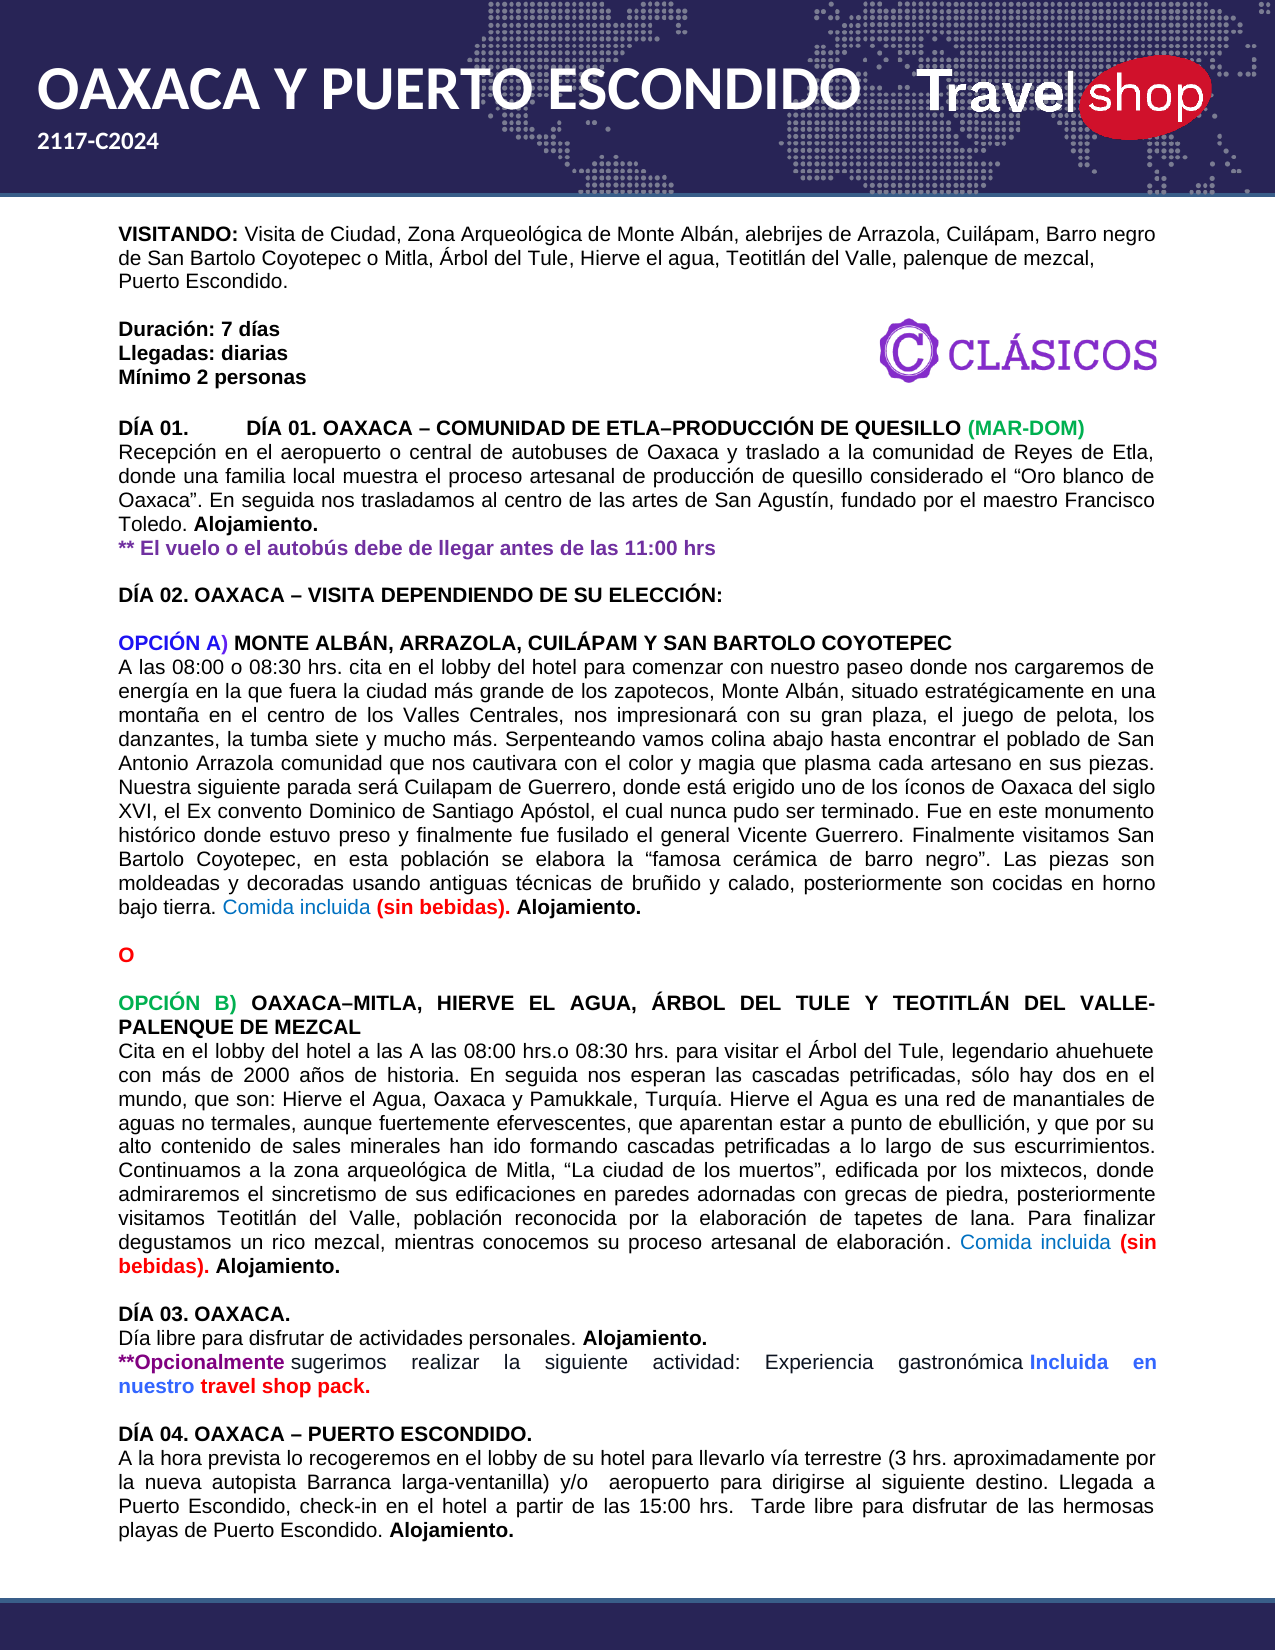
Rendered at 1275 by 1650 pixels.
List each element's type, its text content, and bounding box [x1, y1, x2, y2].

text Cita en el lobby del hotel a las A las 08:00 hrs.o 08:30 hrs. para visitar el Árbol del Tule, legendario ahuehuete con más de 2000 años de historia. En seguida nos esperan las cascadas petrificadas, sólo hay dos en el mundo, que son: Hierve el Agua, Oaxaca y Pamukkale, Turquía. Hierve el Agua es una red de manantiales de aguas no termales, aunque fuertemente efervescentes, que aparentan estar a punto de ebullición, y que por su alto contenido de sales minerales han ido formando cascadas petrificadas a lo largo de sus escurrimientos. Continuamos a la zona arqueológica de Mitla, “La ciudad de los muertos”, edificada por los mixtecos, donde admiraremos el sincretismo de sus edificaciones en paredes adornadas con grecas de piedra, posteriormente visitamos Teotitlán del Valle, población reconocida por la elaboración de tapetes de lana. Para finalizar degustamos un rico mezcal, mientras conocemos su proceso artesanal de elaboración. Comida incluida (sin bebidas). Alojamiento. [118, 1038, 1157, 1278]
text OPCIÓN A) MONTE ALBÁN, ARRAZOLA, CUILÁPAM Y SAN BARTOLO COYOTEPEC [118, 631, 1157, 655]
text **Opcionalmente sugerimos realizar la siguiente actividad: Experiencia gastronómica Incluida en nuestro travel shop pack. [370, 1350, 1157, 1398]
text VISITANDO: Visita de Ciudad, Zona Arqueológica de Monte Albán, alebrijes de Arrazola, Cuilápam, Barro negro de San Bartolo Coyotepec o Mitla, Árbol del Tule, Hierve el agua, Teotitlán del Valle, palenque de mezcal, Puerto Escondido. [118, 221, 1157, 293]
text Llegadas: diarias [118, 341, 1157, 365]
text DÍA 02. OAXACA – VISITA DEPENDIENDO DE SU ELECCIÓN: [118, 583, 1157, 607]
text Duración: 7 días [118, 317, 1157, 341]
text O [118, 943, 1157, 967]
text Día libre para disfrutar de actividades personales. Alojamiento. [118, 1326, 1157, 1350]
text A las 08:00 o 08:30 hrs. cita en el lobby del hotel para comenzar con nuestro paseo donde nos cargaremos de energía en la que fuera la ciudad más grande de los zapotecos, Monte Albán, situado estratégicamente en una montaña en el centro de los Valles Centrales, nos impresionará con su gran plaza, el juego de pelota, los danzantes, la tumba siete y mucho más. Serpenteando vamos colina abajo hasta encontrar el poblado de San Antonio Arrazola comunidad que nos cautivara con el color y magia que plasma cada artesano en sus piezas. Nuestra siguiente parada será Cuilapam de Guerrero, donde está erigido uno de los íconos de Oaxaca del siglo XVI, el Ex convento Dominico de Santiago Apóstol, el cual nunca pudo ser terminado. Fue en este monumento histórico donde estuvo preso y finalmente fue fusilado el general Vicente Guerrero. Finalmente visitamos San Bartolo Coyotepec, en esta población se elabora la “famosa cerámica de barro negro”. Las piezas son moldeadas y decoradas usando antiguas técnicas de bruñido y calado, posteriormente son cocidas en horno bajo tierra. Comida incluida (sin bebidas). Alojamiento. [118, 655, 1157, 919]
text DÍA 03. OAXACA. [118, 1302, 1157, 1326]
text OPCIÓN B) OAXACA–MITLA, HIERVE EL AGUA, ÁRBOL DEL TULE Y TEOTITLÁN DEL VALLE-PALENQUE DE MEZCAL [118, 991, 1157, 1038]
text A la hora prevista lo recogeremos en el lobby de su hotel para llevarlo vía terrestre (3 hrs. aproximadamente por la nueva autopista Barranca larga-ventanilla) y/o aeropuerto para dirigirse al siguiente destino. Llegada a Puerto Escondido, check-in en el hotel a partir de las 15:00 hrs. Tarde libre para disfrutar de las hermosas playas de Puerto Escondido. Alojamiento. [118, 1446, 1157, 1542]
text Mínimo 2 personas [118, 365, 1157, 389]
text ** El vuelo o el autobús debe de llegar antes de las 11:00 hrs [118, 535, 1157, 559]
picture [420, 0, 1275, 195]
text DÍA 01. DÍA 01. OAXACA – COMUNIDAD DE ETLA–PRODUCCIÓN DE QUESILLO (MAR-DOM) [118, 416, 1157, 439]
text Recepción en el aeropuerto o central de autobuses de Oaxaca y traslado a la comunidad de Reyes de Etla, donde una familia local muestra el proceso artesanal de producción de quesillo considerado el “Oro blanco de Oaxaca”. En seguida nos trasladamos al centro de las artes de San Agustín, fundado por el maestro Francisco Toledo. Alojamiento. [118, 439, 1157, 535]
text DÍA 04. OAXACA – PUERTO ESCONDIDO. [118, 1422, 1157, 1446]
